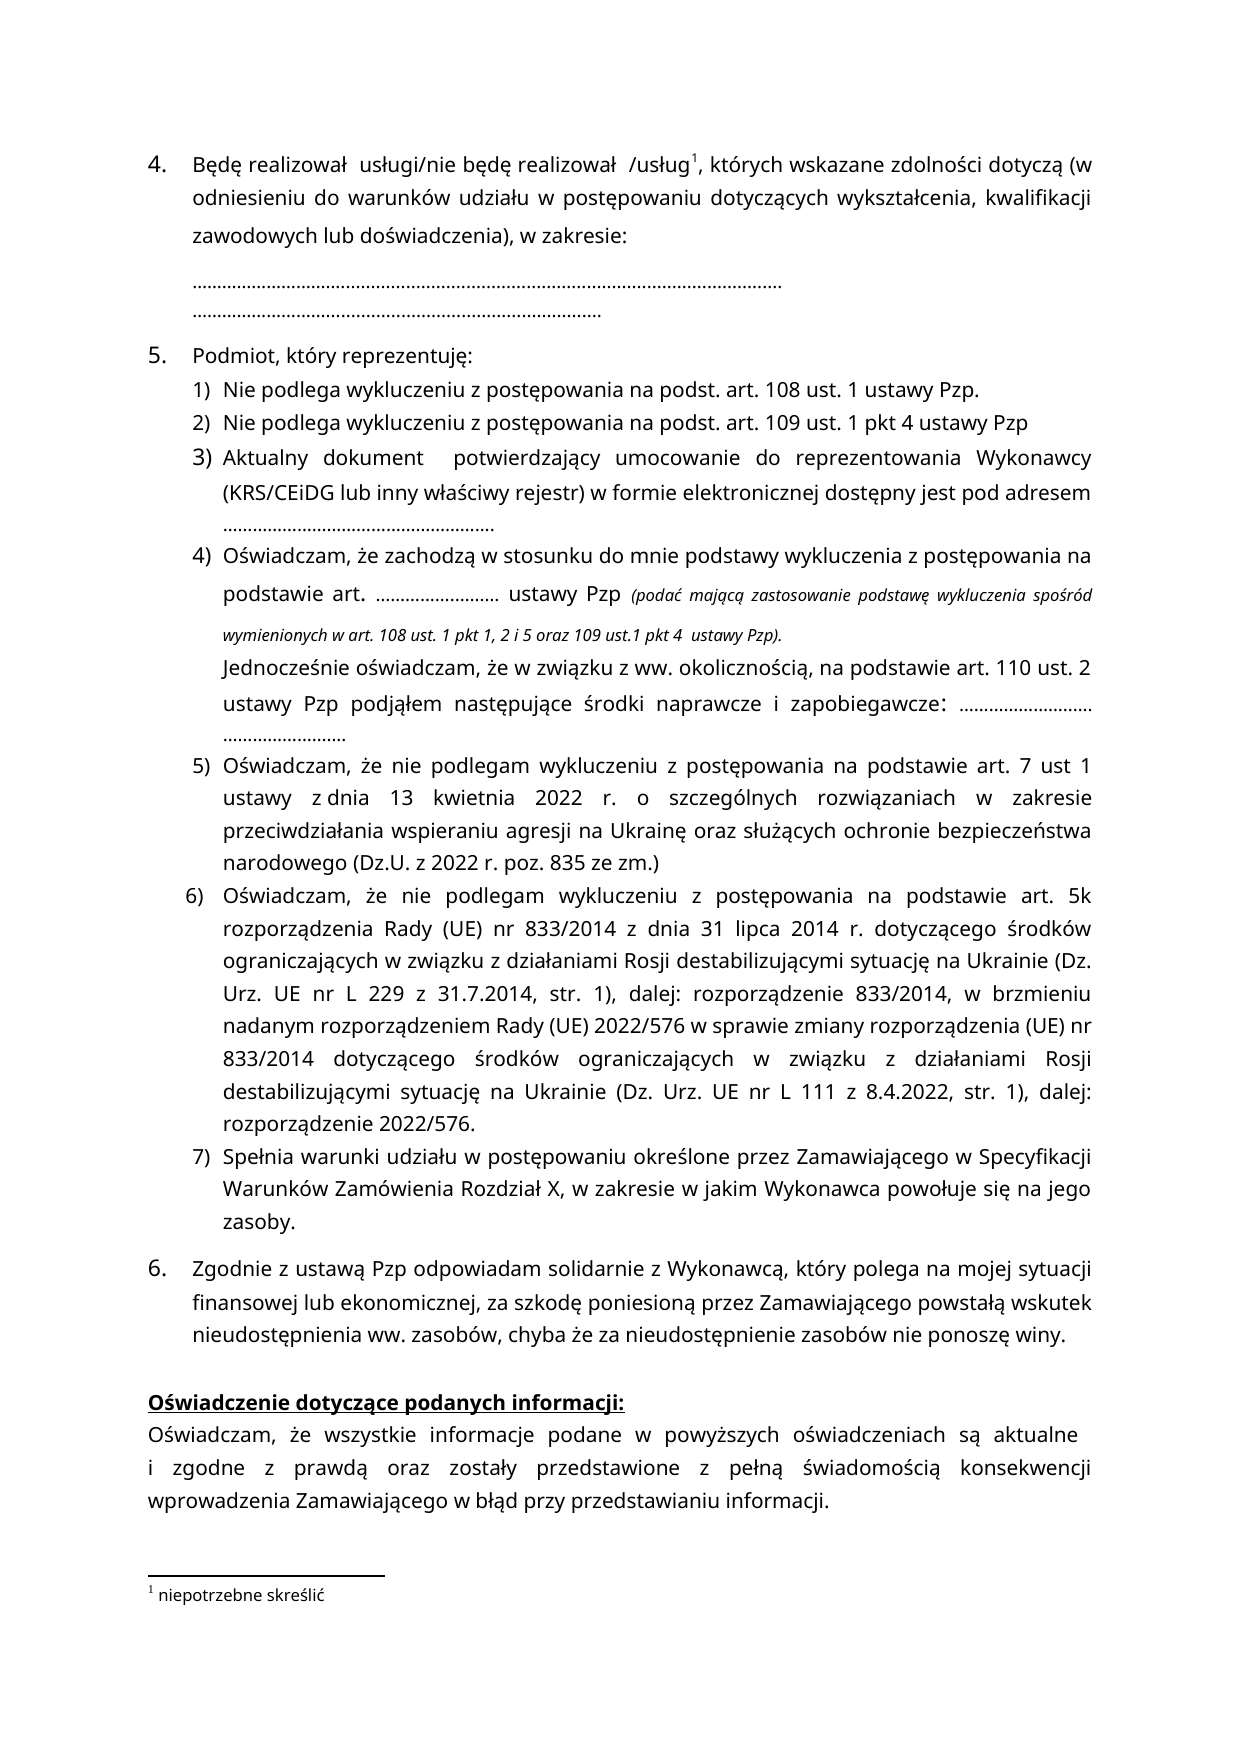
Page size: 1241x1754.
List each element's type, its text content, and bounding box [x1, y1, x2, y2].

list Spełnia warunki udziału w postępowaniu określone przez Zamawiającego w Specyfikacji Warunków Zamówienia Rozdział X, w zakresie w jakim Wykonawca powołuje się na jego zasoby. [192, 1142, 1093, 1236]
list Podmiot, który reprezentuję: [148, 339, 1093, 371]
list Oświadczam, że zachodzą w stosunku do mnie podstawy wykluczenia z postępowania na podstawie art. ……………..…..… ustawy Pzp (podać mającą zastosowanie podstawę wykluczenia spośród wymienionych w art. 108 ust. 1 pkt 1, 2 i 5 oraz 109 ust.1 pkt 4 ustawy Pzp). [192, 540, 1093, 648]
list Nie podlega wykluczeniu z postępowania na podst. art. 109 ust. 1 pkt 4 ustawy Pzp [192, 408, 1093, 436]
list Aktualny dokument potwierdzający umocowanie do reprezentowania Wykonawcy (KRS/CEiDG lub inny właściwy rejestr) w formie elektronicznej dostępny jest pod adresem ………………………………………………. [192, 440, 1093, 536]
list Będę realizował usługi/nie będę realizował /usług, których wskazane zdolności dotyczą (w odniesieniu do warunków udziału w postępowaniu dotyczących wykształcenia, kwalifikacji zawodowych lub doświadczenia), w zakresie: [148, 148, 1093, 251]
list Jednocześnie oświadczam, że w związku z ww. okolicznością, na podstawie art. 110 ust. 2 ustawy Pzp podjąłem następujące środki naprawcze i zapobiegawcze: …………………..….……………………. [223, 653, 1093, 747]
text Oświadczam, że wszystkie informacje podane w powyższych oświadczeniach są aktualne i zgodne z prawdą oraz zostały przedstawione z pełną świadomością konsekwencji wprowadzenia Zamawiającego w błąd przy przedstawianiu informacji. [148, 1421, 1093, 1514]
text Oświadczenie dotyczące podanych informacji: [148, 1388, 1093, 1416]
list Oświadczam, że nie podlegam wykluczeniu z postępowania na podstawie art. 7 ust 1 ustawy z dnia 13 kwietnia 2022 r. o szczególnych rozwiązaniach w zakresie przeciwdziałania wspieraniu agresji na Ukrainę oraz służących ochronie bezpieczeństwa narodowego (Dz.U. z 2022 r. poz. 835 ze zm.) [192, 751, 1093, 877]
list Nie podlega wykluczeniu z postępowania na podst. art. 108 ust. 1 ustawy Pzp. [192, 375, 1093, 404]
list Oświadczam, że nie podlegam wykluczeniu z postępowania na podstawie art. 5k rozporządzenia Rady (UE) nr 833/2014 z dnia 31 lipca 2014 r. dotyczącego środków ograniczających w związku z działaniami Rosji destabilizującymi sytuację na Ukrainie (Dz. Urz. UE nr L 229 z 31.7.2014, str. 1), dalej: rozporządzenie 833/2014, w brzmieniu nadanym rozporządzeniem Rady (UE) 2022/576 w sprawie zmiany rozporządzenia (UE) nr 833/2014 dotyczącego środków ograniczających w związku z działaniami Rosji destabilizującymi sytuację na Ukrainie (Dz. Urz. UE nr L 111 z 8.4.2022, str. 1), dalej: rozporządzenie 2022/576. [185, 881, 1093, 1138]
list Zgodnie z ustawą Pzp odpowiadam solidarnie z Wykonawcą, który polega na mojej sytuacji finansowej lub ekonomicznej, za szkodę poniesioną przez Zamawiającego powstałą wskutek nieudostępnienia ww. zasobów, chyba że za nieudostępnienie zasobów nie ponoszę winy. [148, 1252, 1093, 1349]
